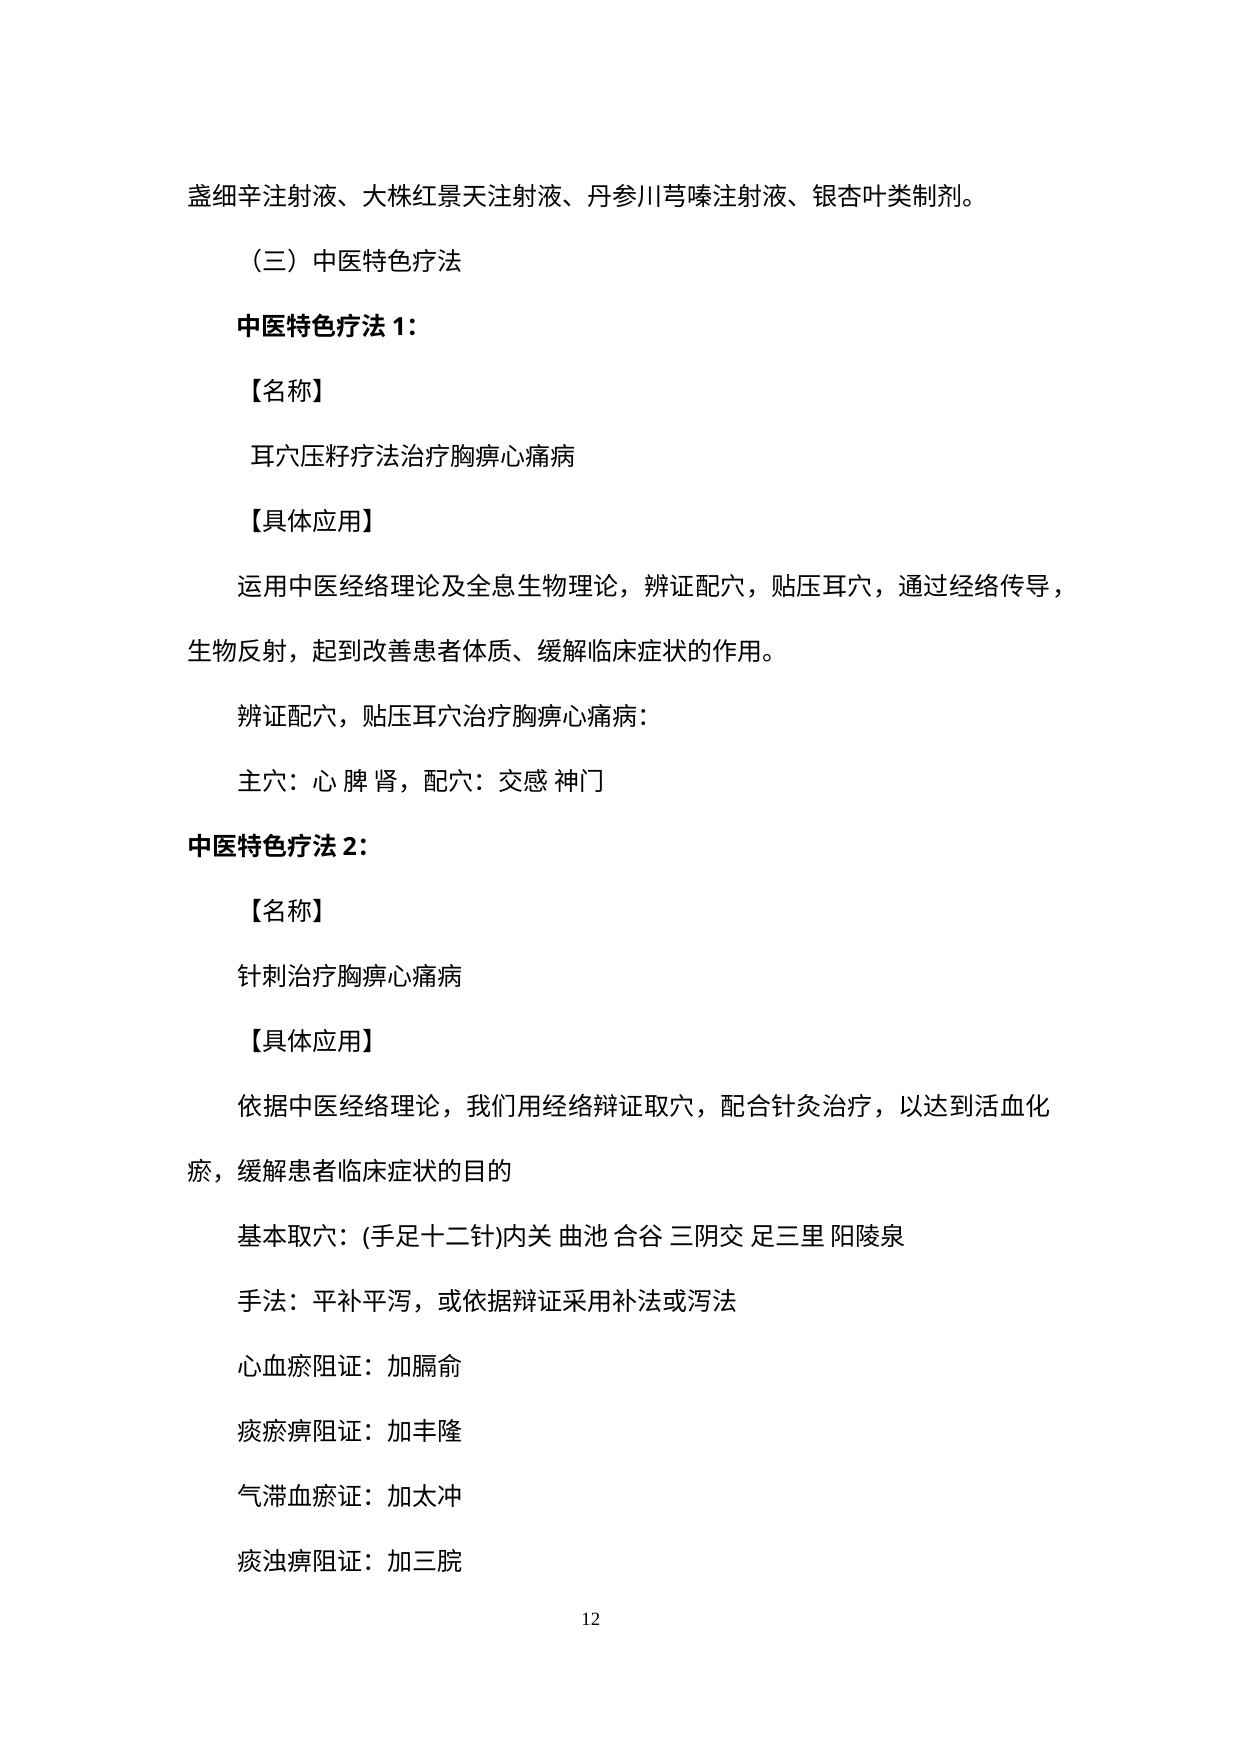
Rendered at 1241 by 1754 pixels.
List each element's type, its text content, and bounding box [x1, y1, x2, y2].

text 痰瘀痹阻证：加丰隆 [187, 1397, 1053, 1462]
text 主穴：心 脾 肾，配穴：交感 神门 [187, 747, 1053, 812]
text 中医特色疗法2： [187, 812, 1053, 877]
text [187, 162, 1053, 227]
text 基本取穴：(手足十二针)内关 曲池 合谷 三阴交 足三里 阳陵泉 [187, 1202, 1053, 1267]
text 中医特色疗法1： [187, 292, 1053, 357]
text 【具体应用】 [187, 1007, 1053, 1072]
text 针刺治疗胸痹心痛病 [187, 942, 1053, 1007]
text 心血瘀阻证：加膈俞 [187, 1332, 1053, 1397]
text 运用中医经络理论及全息生物理论，辨证配穴，贴压耳穴，通过经络传导，生物反射，起到改善患者体质、缓解临床症状的作用。 [187, 552, 1053, 682]
text 痰浊痹阻证：加三脘 [187, 1527, 1053, 1592]
text 【具体应用】 [187, 487, 1053, 552]
text 【名称】 [187, 357, 1053, 422]
text 辨证配穴，贴压耳穴治疗胸痹心痛病： [187, 682, 1053, 747]
text 依据中医经络理论，我们用经络辩证取穴，配合针灸治疗，以达到活血化瘀，缓解患者临床症状的目的 [187, 1072, 1053, 1202]
text 手法：平补平泻，或依据辩证采用补法或泻法 [187, 1267, 1053, 1332]
text 【名称】 [187, 877, 1053, 942]
text 气滞血瘀证：加太冲 [187, 1462, 1053, 1527]
text 耳穴压籽疗法治疗胸痹心痛病 [187, 422, 1053, 487]
text （三）中医特色疗法 [187, 227, 1053, 292]
